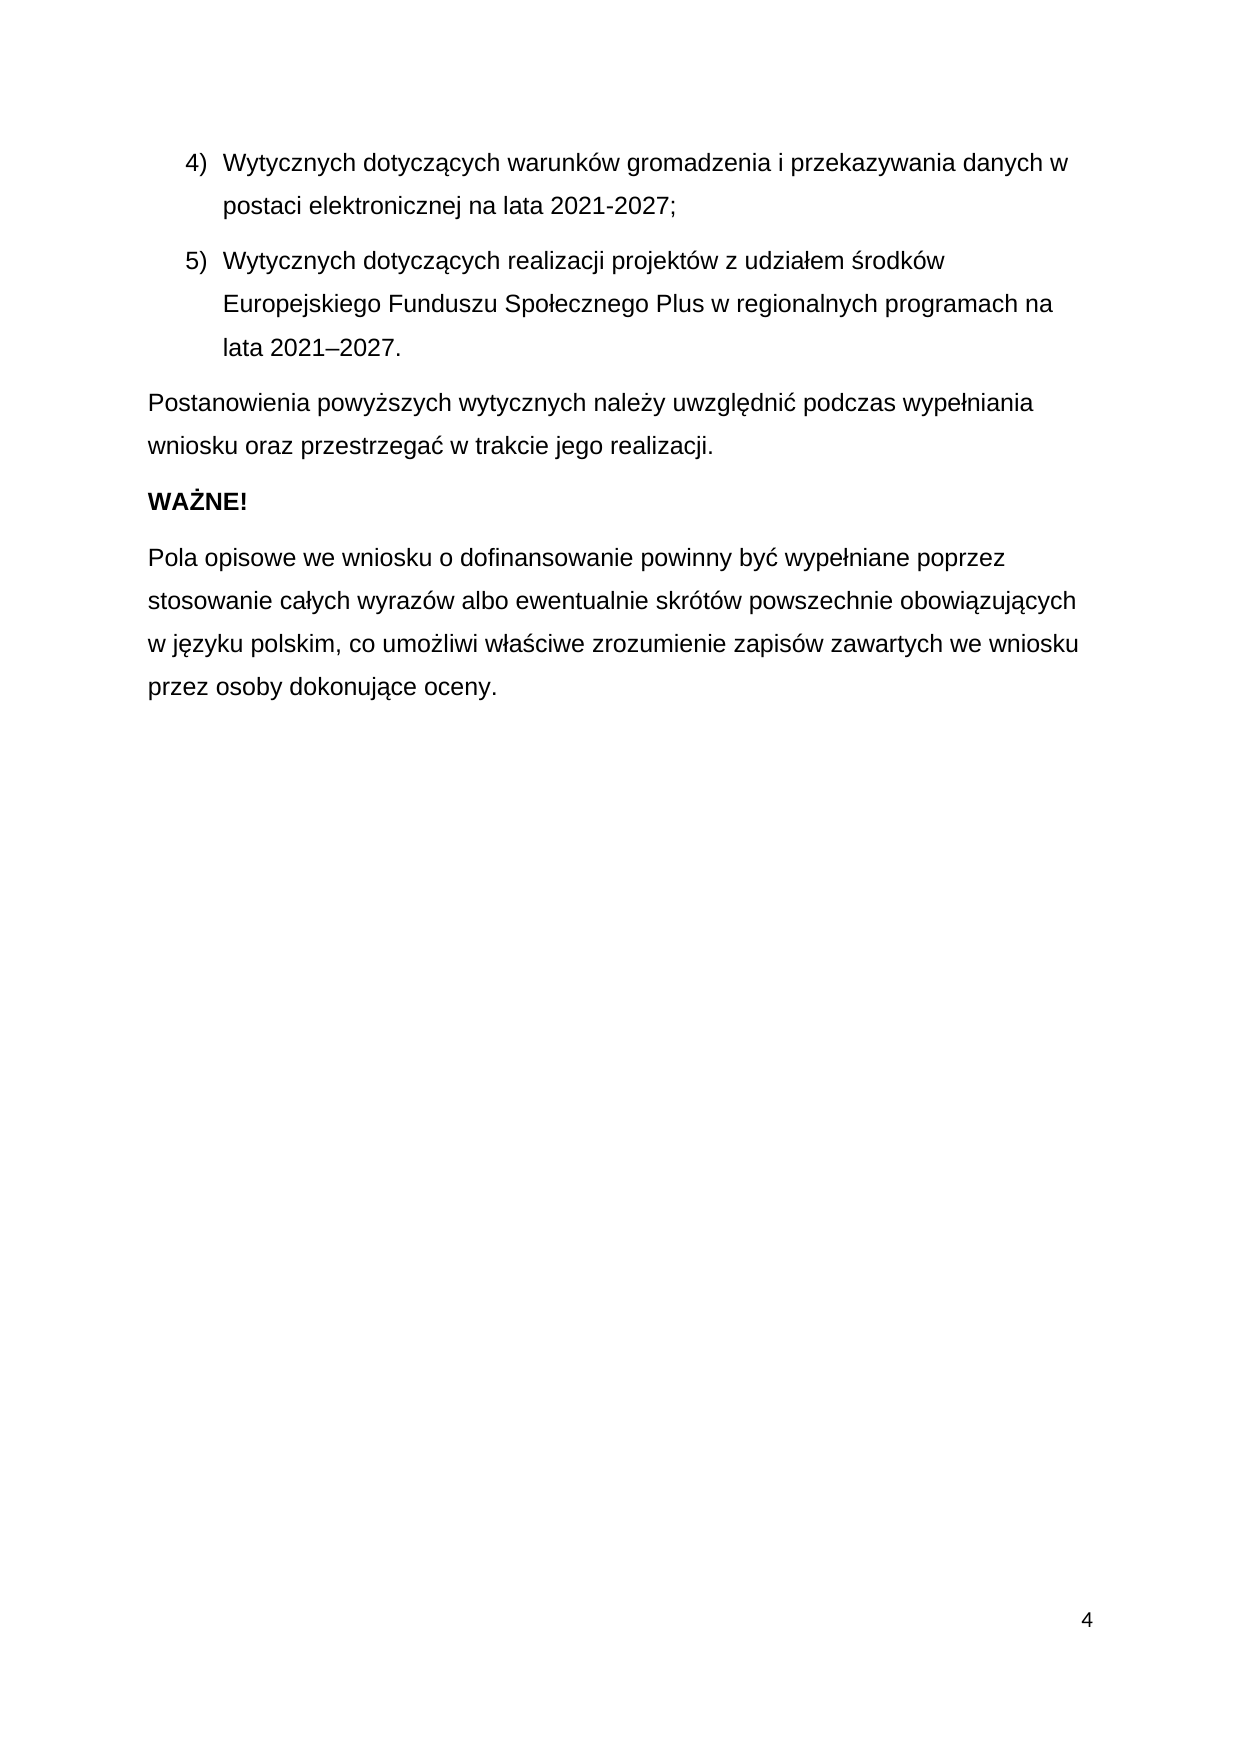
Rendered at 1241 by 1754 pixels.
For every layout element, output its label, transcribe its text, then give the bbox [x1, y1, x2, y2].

list Wytycznych dotyczących warunków gromadzenia i przekazywania danych w postaci elektronicznej na lata 2021-2027; [185, 148, 1093, 219]
text Postanowienia powyższych wytycznych należy uwzględnić podczas wypełniania wniosku oraz przestrzegać w trakcie jego realizacji. [148, 388, 1093, 460]
list Wytycznych dotyczących realizacji projektów z udziałem środków Europejskiego Funduszu Społecznego Plus w regionalnych programach na lata 2021–2027. [185, 246, 1093, 361]
text Pola opisowe we wniosku o dofinansowanie powinny być wypełniane poprzez stosowanie całych wyrazów albo ewentualnie skrótów powszechnie obowiązujących w języku polskim, co umożliwi właściwe zrozumienie zapisów zawartych we wniosku przez osoby dokonujące oceny. [148, 543, 1093, 701]
text WAŻNE! [148, 487, 1093, 516]
